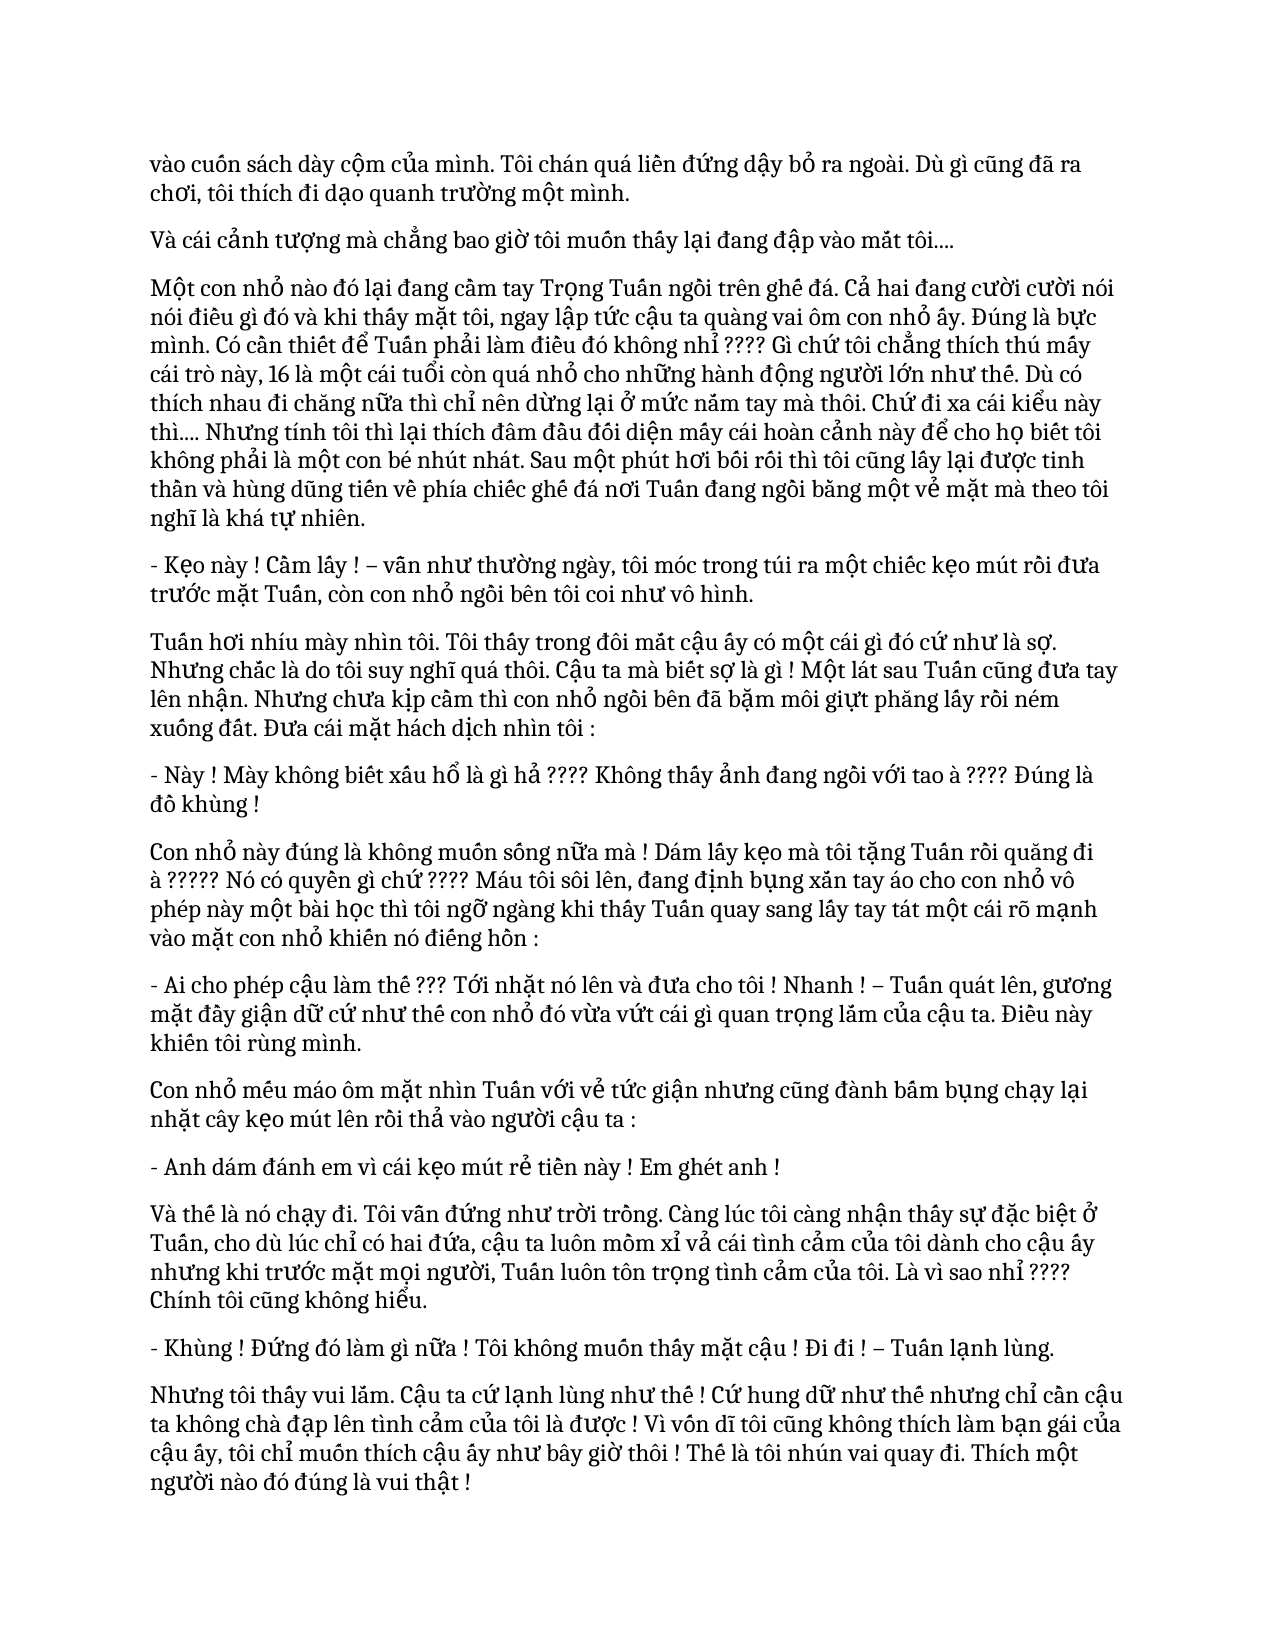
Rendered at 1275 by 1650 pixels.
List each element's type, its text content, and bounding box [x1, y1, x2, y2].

text - Ai cho phép cậu làm thế ??? Tới nhặt nó lên và đưa cho tôi ! Nhanh ! – Tuấn quát lên, gương mặt đầy giận dữ cứ như thế con nhỏ đó vừa vứt cái gì quan trọng lắm của cậu ta. Điều này khiến tôi rùng mình. [150, 971, 1125, 1057]
text - Này ! Mày không biết xấu hổ là gì hả ???? Không thấy ảnh đang ngồi với tao à ???? Đúng là đồ khùng ! [150, 761, 1125, 819]
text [150, 150, 1125, 207]
text - Khùng ! Đứng đó làm gì nữa ! Tôi không muốn thấy mặt cậu ! Đi đi ! – Tuấn lạnh lùng. [150, 1334, 1125, 1362]
text Và cái cảnh tượng mà chẳng bao giờ tôi muốn thấy lại đang đập vào mắt tôi.... [150, 226, 1125, 255]
text Một con nhỏ nào đó lại đang cầm tay Trọng Tuấn ngồi trên ghế đá. Cả hai đang cười cười nói nói điều gì đó và khi thấy mặt tôi, ngay lập tức cậu ta quàng vai ôm con nhỏ ấy. Đúng là bực mình. Có cần thiết để Tuấn phải làm điều đó không nhỉ ???? Gì chứ tôi chẳng thích thú mấy cái trò này, 16 là một cái tuổi còn quá nhỏ cho những hành động người lớn như thế. Dù có thích nhau đi chăng nữa thì chỉ nên dừng lại ở mức nắm tay mà thôi. Chứ đi xa cái kiểu này thì.... Nhưng tính tôi thì lại thích đâm đầu đối diện mấy cái hoàn cảnh này để cho họ biết tôi không phải là một con bé nhút nhát. Sau một phút hơi bối rối thì tôi cũng lấy lại được tinh thần và hùng dũng tiến về phía chiếc ghế đá nơi Tuấn đang ngồi bằng một vẻ mặt mà theo tôi nghĩ là khá tự nhiên. [150, 274, 1125, 532]
text Và thế là nó chạy đi. Tôi vẫn đứng như trời trồng. Càng lúc tôi càng nhận thấy sự đặc biệt ở Tuấn, cho dù lúc chỉ có hai đứa, cậu ta luôn mồm xỉ vả cái tình cảm của tôi dành cho cậu ấy nhưng khi trước mặt mọi người, Tuấn luôn tôn trọng tình cảm của tôi. Là vì sao nhỉ ???? Chính tôi cũng không hiểu. [150, 1200, 1125, 1315]
text - Kẹo này ! Cầm lấy ! – vẫn như thường ngày, tôi móc trong túi ra một chiếc kẹo mút rồi đưa trước mặt Tuấn, còn con nhỏ ngồi bên tôi coi như vô hình. [150, 551, 1125, 609]
text - Anh dám đánh em vì cái kẹo mút rẻ tiền này ! Em ghét anh ! [150, 1152, 1125, 1181]
text Con nhỏ mếu máo ôm mặt nhìn Tuấn với vẻ tức giận nhưng cũng đành bấm bụng chạy lại nhặt cây kẹo mút lên rồi thả vào người cậu ta : [150, 1076, 1125, 1134]
text Tuấn hơi nhíu mày nhìn tôi. Tôi thấy trong đôi mắt cậu ấy có một cái gì đó cứ như là sợ. Nhưng chắc là do tôi suy nghĩ quá thôi. Cậu ta mà biết sợ là gì ! Một lát sau Tuấn cũng đưa tay lên nhận. Nhưng chưa kịp cầm thì con nhỏ ngồi bên đã bặm môi giựt phăng lấy rồi ném xuống đất. Đưa cái mặt hách dịch nhìn tôi : [150, 627, 1125, 742]
text Nhưng tôi thấy vui lắm. Cậu ta cứ lạnh lùng như thế ! Cứ hung dữ như thế nhưng chỉ cần cậu ta không chà đạp lên tình cảm của tôi là được ! Vì vốn dĩ tôi cũng không thích làm bạn gái của cậu ấy, tôi chỉ muốn thích cậu ấy như bây giờ thôi ! Thế là tôi nhún vai quay đi. Thích một người nào đó đúng là vui thật ! [150, 1381, 1125, 1496]
text Con nhỏ này đúng là không muốn sống nữa mà ! Dám lấy kẹo mà tôi tặng Tuấn rồi quăng đi à ????? Nó có quyền gì chứ ???? Máu tôi sôi lên, đang định bụng xắn tay áo cho con nhỏ vô phép này một bài học thì tôi ngỡ ngàng khi thấy Tuấn quay sang lấy tay tát một cái rõ mạnh vào mặt con nhỏ khiến nó điếng hồn : [150, 837, 1125, 952]
